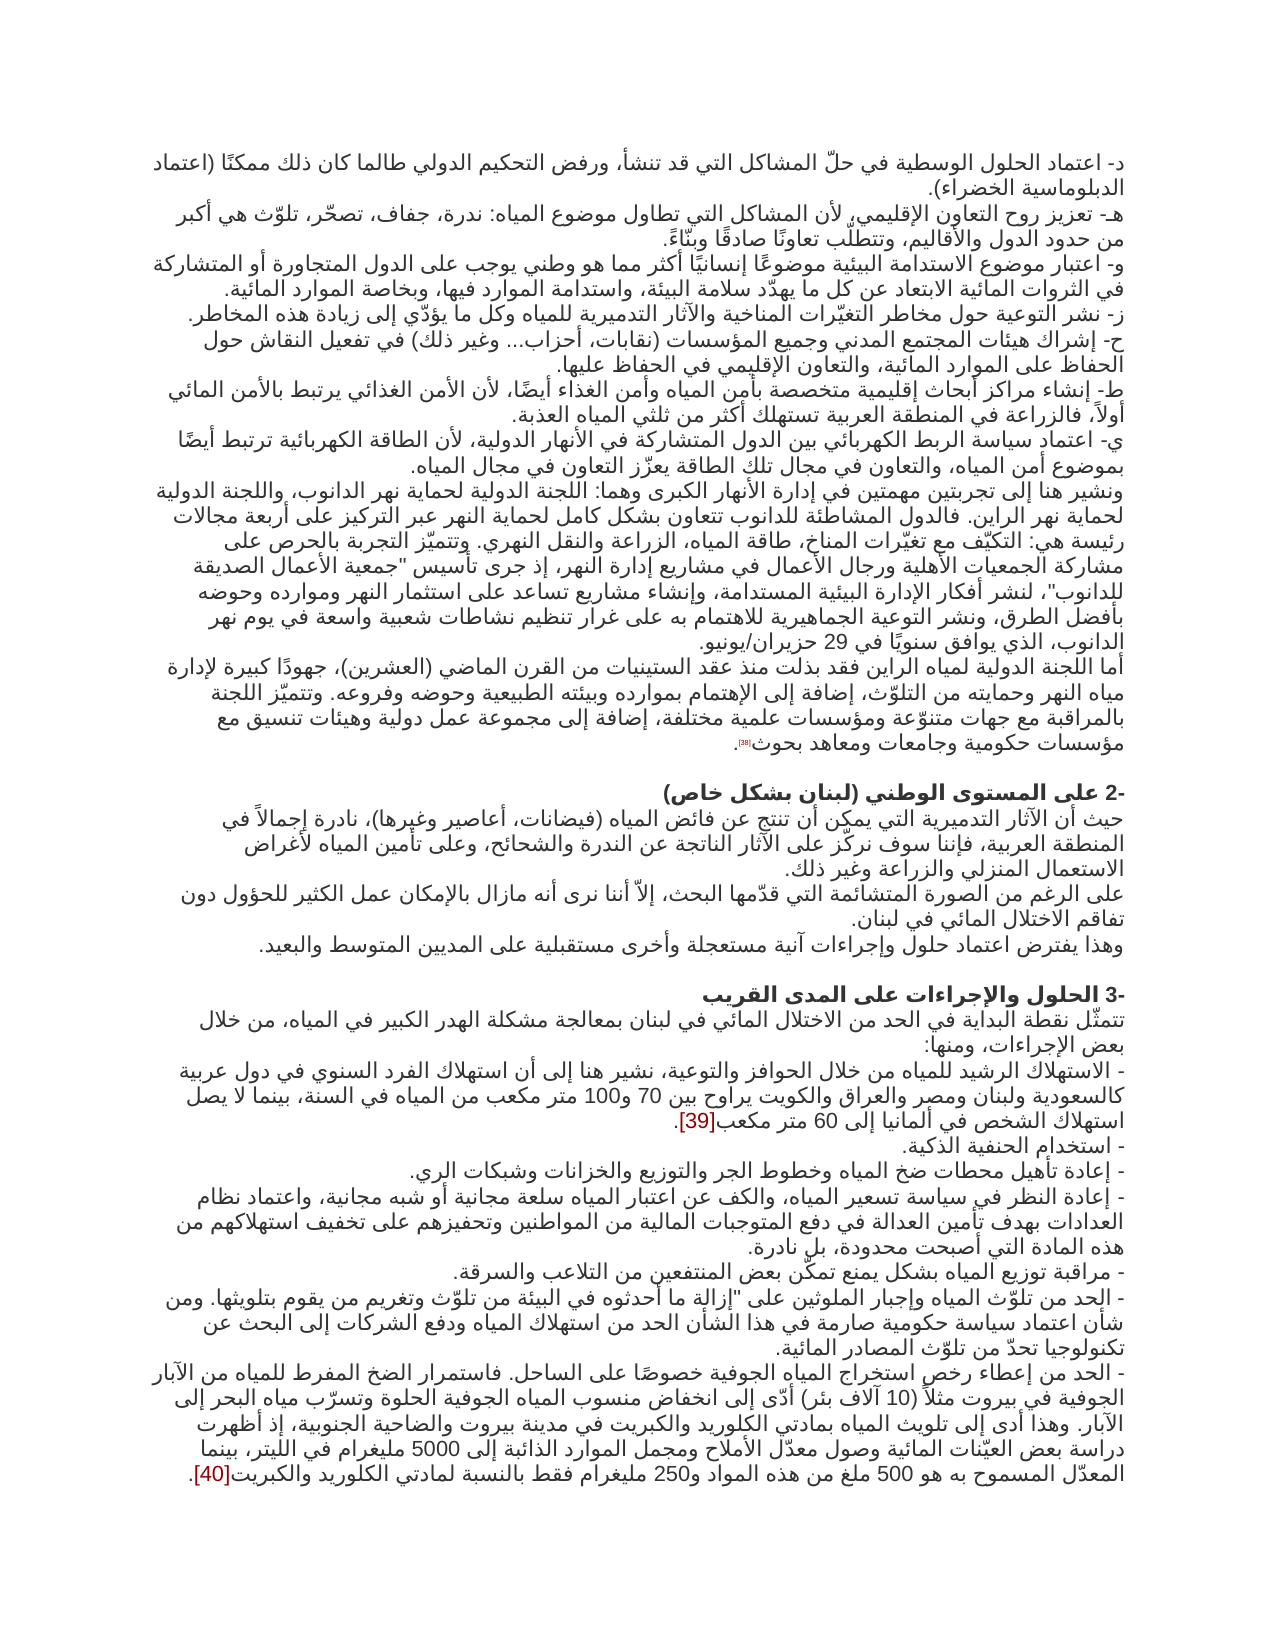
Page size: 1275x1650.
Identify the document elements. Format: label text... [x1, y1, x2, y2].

text أما اللجنة الدولية لمياه الراين فقد بذلت منذ عقد الستينيات من القرن الماضي (العشرين)، جهودًا كبيرة لإدارة مياه النهر وحمايته من التلوّث، إضافة إلى الإهتمام بموارده وبيئته الطبيعية وحوضه وفروعه. وتتميّز اللجنة بالمراقبة مع جهات متنوّعة ومؤسسات علمية مختلفة، إضافة إلى مجموعة عمل دولية وهيئات تنسيق مع مؤسسات حكومية وجامعات ومعاهد بحوث[38]. [150, 654, 1125, 755]
text د- اعتماد الحلول الوسطية في حلّ المشاكل التي قد تنشأ، ورفض التحكيم الدولي طالما كان ذلك ممكنًا (اعتماد الدبلوماسية الخضراء). [150, 150, 1125, 200]
text - الحد من تلوّث المياه وإجبار الملوثين على "إزالة ما أحدثوه في البيئة من تلوّث وتغريم من يقوم بتلويثها. ومن شأن اعتماد سياسة حكومية صارمة في هذا الشأن الحد من استهلاك المياه ودفع الشركات إلى البحث عن تكنولوجيا تحدّ من تلوّث المصادر المائية. [150, 1284, 1125, 1360]
text - إعادة تأهيل محطات ضخ المياه وخطوط الجر والتوزيع والخزانات وشبكات الري. [150, 1158, 1125, 1183]
text - مراقبة توزيع المياه بشكل يمنع تمكّن بعض المنتفعين من التلاعب والسرقة. [150, 1259, 1125, 1284]
text حيث أن الآثار التدميرية التي يمكن أن تنتج عن فائض المياه (فيضانات، أعاصير وغيرها)، نادرة إجمالاً في المنطقة العربية، فإننا سوف نركّز على الآثار الناتجة عن الندرة والشحائح، وعلى تأمين المياه لأغراض الاستعمال المنزلي والزراعة وغير ذلك. [150, 805, 1125, 881]
text - إعادة النظر في سياسة تسعير المياه، والكف عن اعتبار المياه سلعة مجانية أو شبه مجانية، واعتماد نظام العدادات بهدف تأمين العدالة في دفع المتوجبات المالية من المواطنين وتحفيزهم على تخفيف استهلاكهم من هذه المادة التي أصبحت محدودة، بل نادرة. [150, 1183, 1125, 1259]
text - استخدام الحنفية الذكية. [150, 1133, 1125, 1158]
text ح- إشراك هيئات المجتمع المدني وجميع المؤسسات (نقابات، أحزاب... وغير ذلك) في تفعيل النقاش حول الحفاظ على الموارد المائية، والتعاون الإقليمي في الحفاظ عليها. [150, 326, 1125, 377]
text ونشير هنا إلى تجربتين مهمتين في إدارة الأنهار الكبرى وهما: اللجنة الدولية لحماية نهر الدانوب، واللجنة الدولية لحماية نهر الراين. فالدول المشاطئة للدانوب تتعاون بشكل كامل لحماية النهر عبر التركيز على أربعة مجالات رئيسة هي: التكيّف مع تغيّرات المناخ، طاقة المياه، الزراعة والنقل النهري. وتتميّز التجربة بالحرص على مشاركة الجمعيات الأهلية ورجال الأعمال في مشاريع إدارة النهر، إذ جرى تأسيس "جمعية الأعمال الصديقة للدانوب"، لنشر أفكار الإدارة البيئية المستدامة، وإنشاء مشاريع تساعد على استثمار النهر وموارده وحوضه بأفضل الطرق، ونشر التوعية الجماهيرية للاهتمام به على غرار تنظيم نشاطات شعبية واسعة في يوم نهر الدانوب، الذي يوافق سنويًا في 29 حزيران/يونيو. [150, 478, 1125, 654]
text ي- اعتماد سياسة الربط الكهربائي بين الدول المتشاركة في الأنهار الدولية، لأن الطاقة الكهربائية ترتبط أيضًا بموضوع أمن المياه، والتعاون في مجال تلك الطاقة يعزّز التعاون في مجال المياه. [150, 427, 1125, 478]
text هـ- تعزيز روح التعاون الإقليمي، لأن المشاكل التي تطاول موضوع المياه: ندرة، جفاف، تصحّر، تلوّث هي أكبر من حدود الدول والأقاليم، وتتطلّب تعاونًا صادقًا وبنّاءً. [150, 200, 1125, 251]
text - الاستهلاك الرشيد للمياه من خلال الحوافز والتوعية، نشير هنا إلى أن استهلاك الفرد السنوي في دول عربية كالسعودية ولبنان ومصر والعراق والكويت يراوح بين 70 و100 متر مكعب من المياه في السنة، بينما لا يصل استهلاك الشخص في ألمانيا إلى 60 متر مكعب[39]. [150, 1057, 1125, 1133]
text ط- إنشاء مراكز أبحاث إقليمية متخصصة بأمن المياه وأمن الغذاء أيضًا، لأن الأمن الغذائي يرتبط بالأمن المائي أولاً، فالزراعة في المنطقة العربية تستهلك أكثر من ثلثي المياه العذبة. [150, 377, 1125, 427]
text -2 على المستوى الوطني (لبنان بشكل خاص) [150, 780, 1125, 805]
text ز- نشر التوعية حول مخاطر التغيّرات المناخية والآثار التدميرية للمياه وكل ما يؤدّي إلى زيادة هذه المخاطر. [150, 301, 1125, 326]
text -3 الحلول والإجراءات على المدى القريب [150, 982, 1125, 1007]
text على الرغم من الصورة المتشائمة التي قدّمها البحث، إلاّ أننا نرى أنه مازال بالإمكان عمل الكثير للحؤول دون تفاقم الاختلال المائي في لبنان. [150, 881, 1125, 931]
text - الحد من إعطاء رخص استخراج المياه الجوفية خصوصًا على الساحل. فاستمرار الضخ المفرط للمياه من الآبار الجوفية في بيروت مثلاً (10 آلاف بئر) أدّى إلى انخفاض منسوب المياه الجوفية الحلوة وتسرّب مياه البحر إلى الآبار. وهذا أدى إلى تلويث المياه بمادتي الكلوريد والكبريت في مدينة بيروت والضاحية الجنوبية، إذ أظهرت دراسة بعض العيّنات المائية وصول معدّل الأملاح ومجمل الموارد الذائبة إلى 5000 مليغرام في الليتر، بينما المعدّل المسموح به هو 500 ملغ من هذه المواد و250 مليغرام فقط بالنسبة لمادتي الكلوريد والكبريت[40]. [150, 1360, 1125, 1486]
text تتمثّل نقطة البداية في الحد من الاختلال المائي في لبنان بمعالجة مشكلة الهدر الكبير في المياه، من خلال بعض الإجراءات، ومنها: [150, 1007, 1125, 1057]
text و- اعتبار موضوع الاستدامة البيئية موضوعًا إنسانيًا أكثر مما هو وطني يوجب على الدول المتجاورة أو المتشاركة في الثروات المائية الابتعاد عن كل ما يهدّد سلامة البيئة، واستدامة الموارد فيها، وبخاصة الموارد المائية. [150, 251, 1125, 301]
text وهذا يفترض اعتماد حلول وإجراءات آنية مستعجلة وأخرى مستقبلية على المديين المتوسط والبعيد. [150, 931, 1125, 957]
